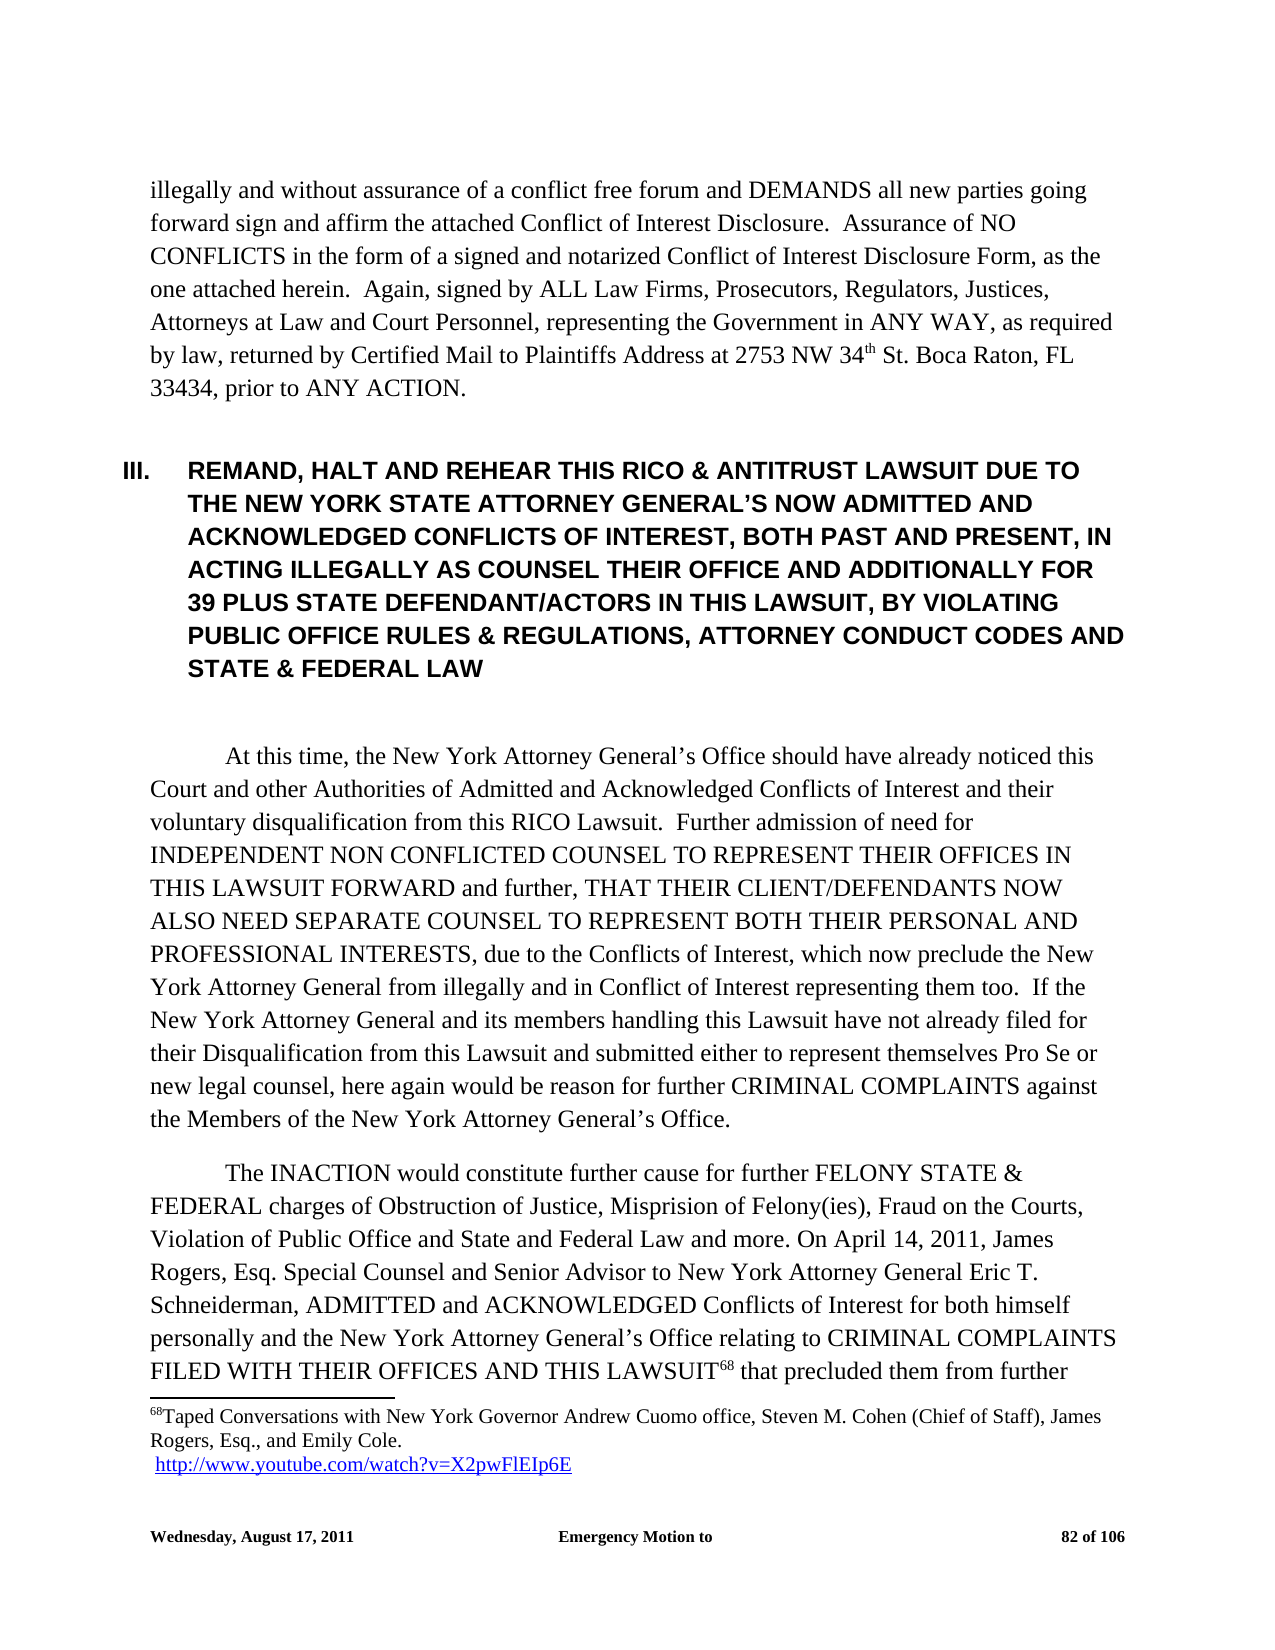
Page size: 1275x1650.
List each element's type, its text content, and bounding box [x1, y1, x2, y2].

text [150, 175, 1125, 402]
subtitle Remand, Halt and Rehear this RICO & ANTITRUST Lawsuit due to the New York State Attorney General’s now Admitted and Acknowledged Conflicts of Interest, both past and present, in acting ILLEGALLY as Counsel their office and additionally for 39 plus State Defendant/Actors in this Lawsuit, by Violating Public Office Rules & Regulations, Attorney Conduct Codes and State & Federal Law [150, 456, 1125, 683]
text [150, 1158, 1125, 1385]
text At this time, the New York Attorney General’s Office should have already noticed this Court and other Authorities of Admitted and Acknowledged Conflicts of Interest and their voluntary disqualification from this RICO Lawsuit. Further admission of need for INDEPENDENT NON CONFLICTED COUNSEL TO REPRESENT THEIR OFFICES IN THIS LAWSUIT FORWARD and further, THAT THEIR CLIENT/DEFENDANTS NOW ALSO NEED SEPARATE COUNSEL TO REPRESENT BOTH THEIR PERSONAL AND PROFESSIONAL INTERESTS, due to the Conflicts of Interest, which now preclude the New York Attorney General from illegally and in Conflict of Interest representing them too. If the New York Attorney General and its members handling this Lawsuit have not already filed for their Disqualification from this Lawsuit and submitted either to represent themselves Pro Se or new legal counsel, here again would be reason for further CRIMINAL COMPLAINTS against the Members of the New York Attorney General’s Office. [150, 741, 1125, 1133]
